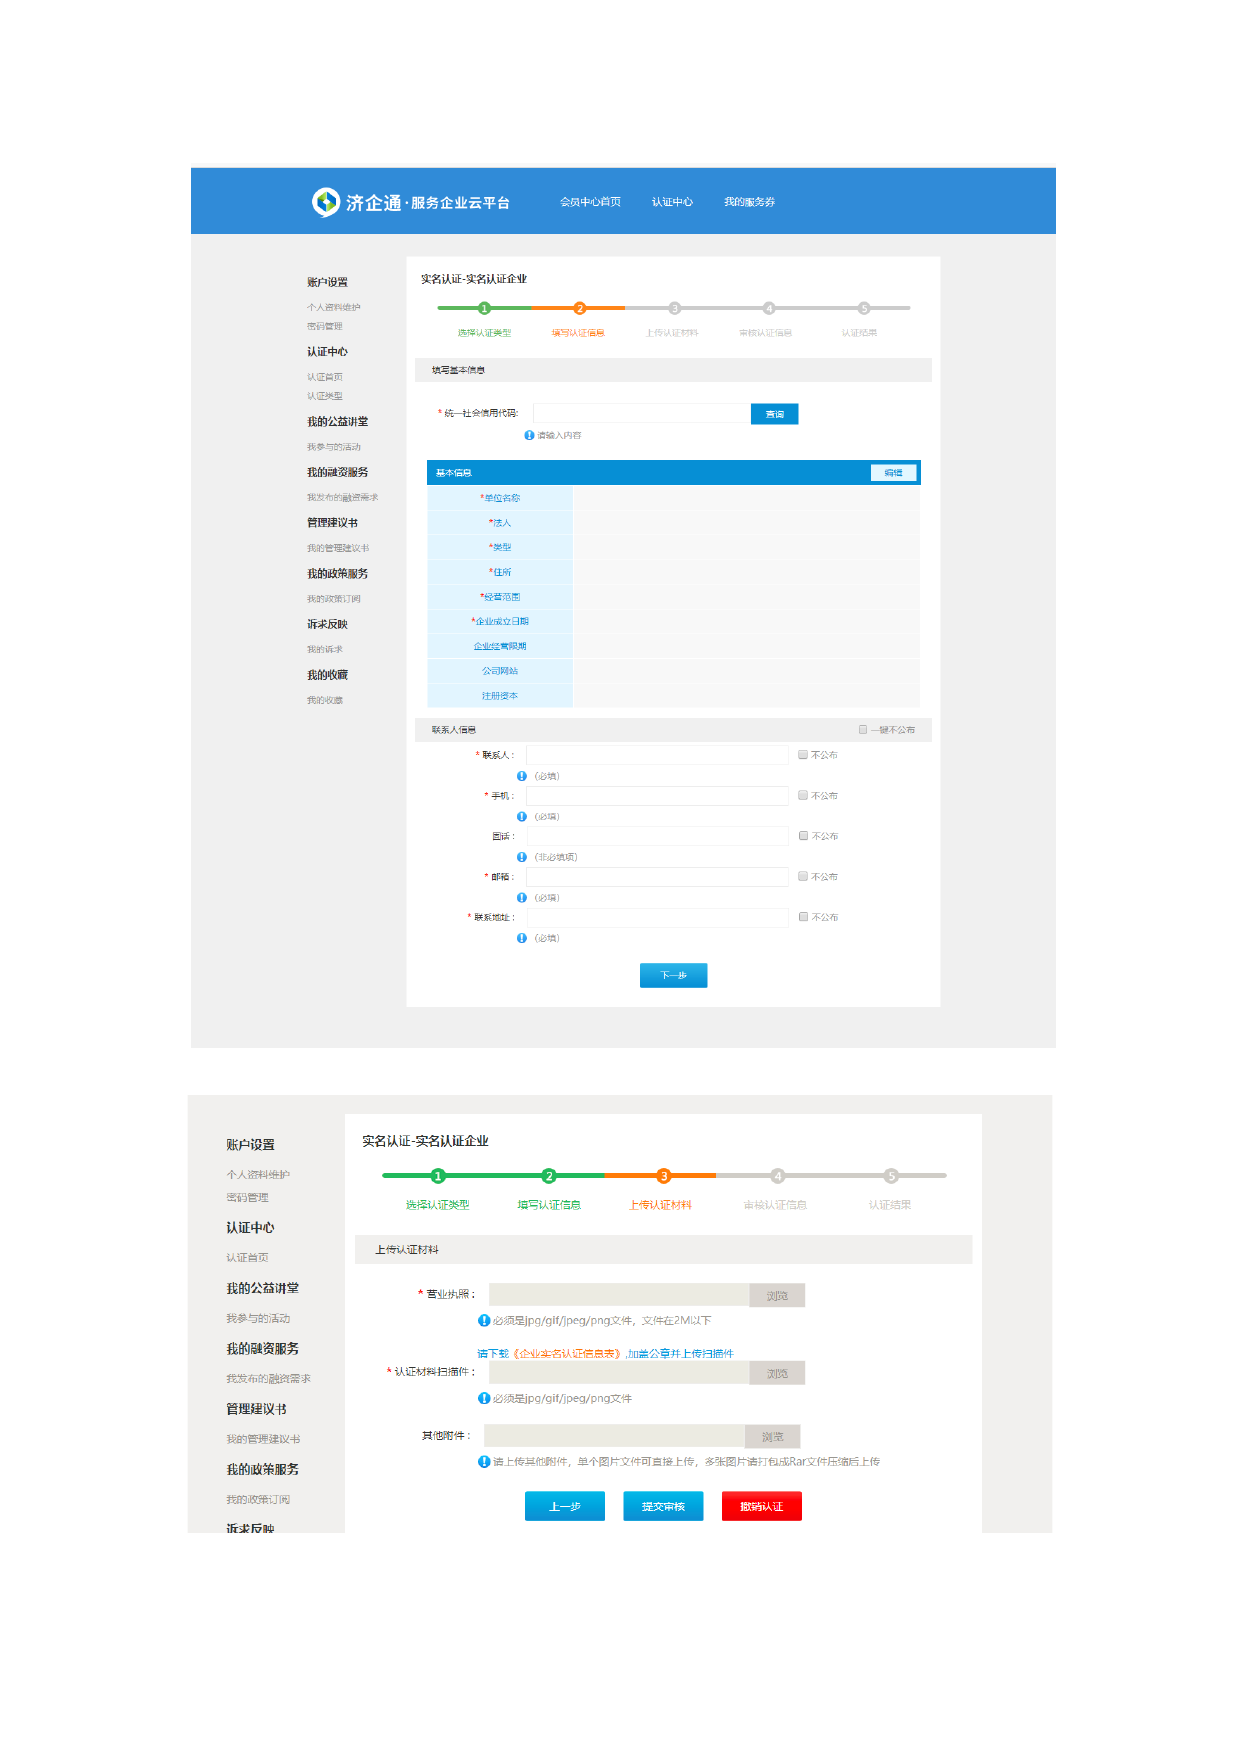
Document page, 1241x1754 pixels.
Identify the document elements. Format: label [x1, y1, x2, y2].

picture [187, 1095, 1053, 1533]
picture [191, 163, 1056, 1048]
